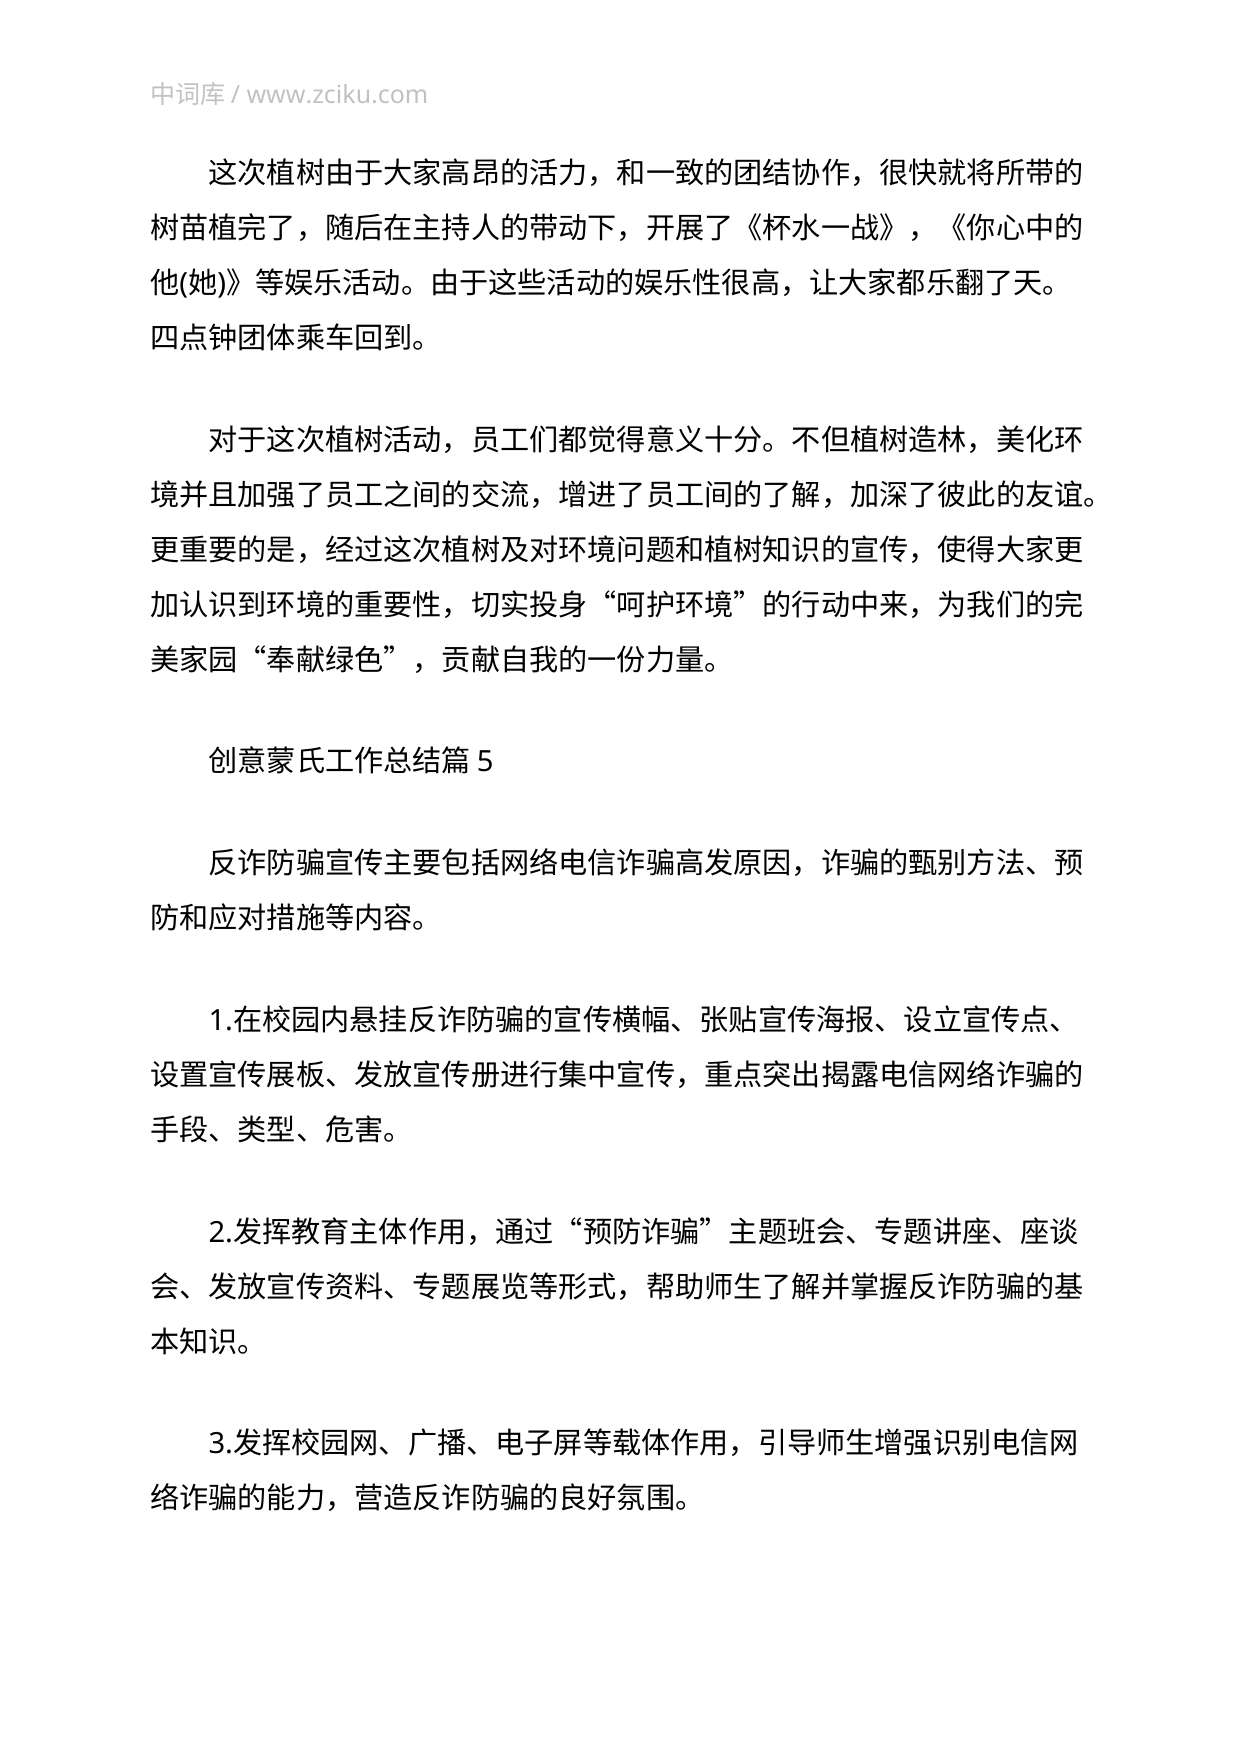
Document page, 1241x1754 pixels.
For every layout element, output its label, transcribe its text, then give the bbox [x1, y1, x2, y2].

text 2.发挥教育主体作用，通过“预防诈骗”主题班会、专题讲座、座谈会、发放宣传资料、专题展览等形式，帮助师生了解并掌握反诈防骗的基本知识。 [150, 1208, 1090, 1360]
text 对于这次植树活动，员工们都觉得意义十分。不但植树造林，美化环境并且加强了员工之间的交流，增进了员工间的了解，加深了彼此的友谊。更重要的是，经过这次植树及对环境问题和植树知识的宣传，使得大家更加认识到环境的重要性，切实投身“呵护环境”的行动中来，为我们的完美家园“奉献绿色”，贡献自我的一份力量。 [150, 417, 1090, 678]
text 反诈防骗宣传主要包括网络电信诈骗高发原因，诈骗的甄别方法、预防和应对措施等内容。 [150, 840, 1090, 937]
text 创意蒙氏工作总结篇5 [150, 738, 1090, 780]
text 这次植树由于大家高昂的活力，和一致的团结协作，很快就将所带的树苗植完了，随后在主持人的带动下，开展了《杯水一战》，《你心中的他(她)》等娱乐活动。由于这些活动的娱乐性很高，让大家都乐翻了天。四点钟团体乘车回到。 [150, 150, 1090, 357]
text 3.发挥校园网、广播、电子屏等载体作用，引导师生增强识别电信网络诈骗的能力，营造反诈防骗的良好氛围。 [150, 1420, 1090, 1517]
text 1.在校园内悬挂反诈防骗的宣传横幅、张贴宣传海报、设立宣传点、设置宣传展板、发放宣传册进行集中宣传，重点突出揭露电信网络诈骗的手段、类型、危害。 [150, 997, 1090, 1149]
